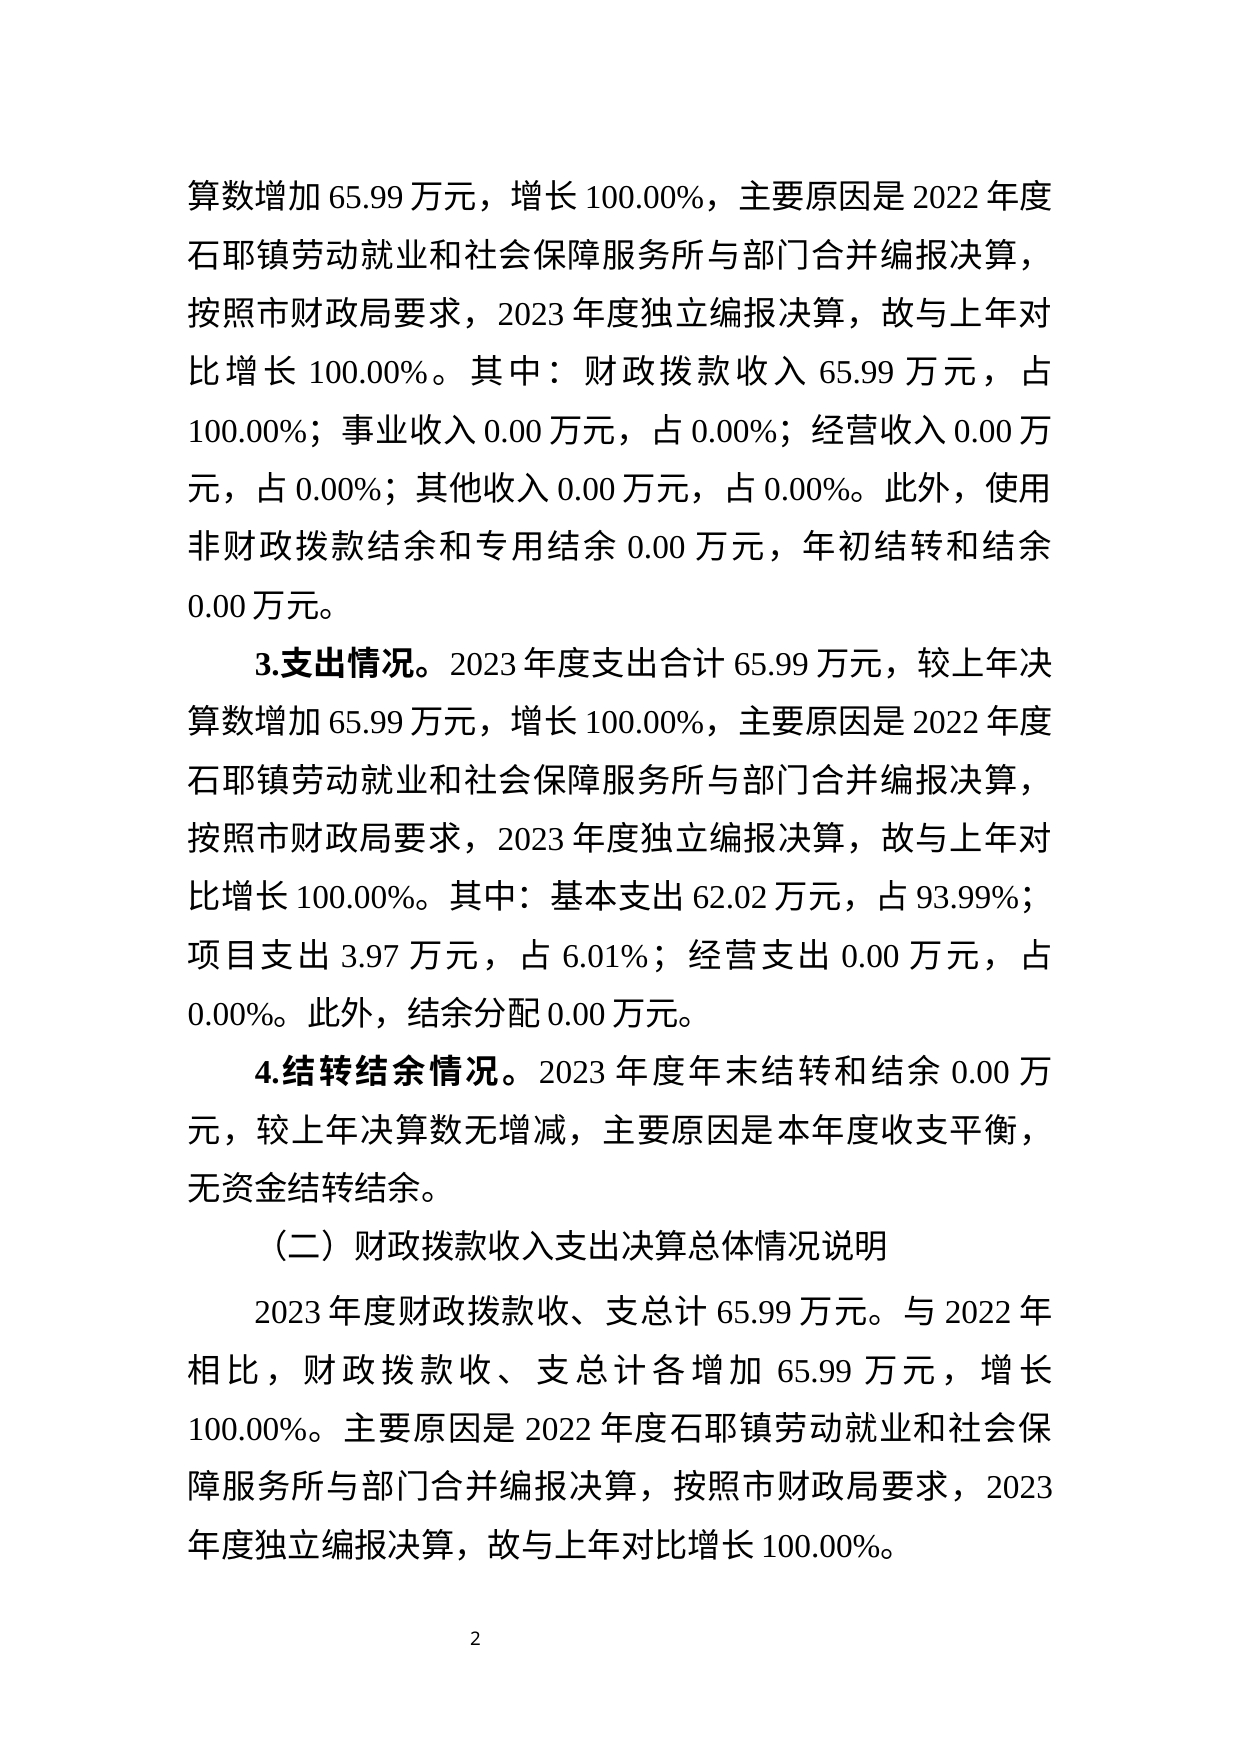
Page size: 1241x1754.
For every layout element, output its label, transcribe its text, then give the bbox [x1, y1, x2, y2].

text 4.结转结余情况。2023年度年末结转和结余0.00万元，较上年决算数无增减，主要原因是本年度收支平衡，无资金结转结余。 [187, 1037, 1053, 1212]
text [187, 162, 1053, 629]
text 2023年度财政拨款收、支总计65.99万元。与2022年相比，财政拨款收、支总计各增加65.99万元，增长100.00%。主要原因是2022年度石耶镇劳动就业和社会保障服务所与部门合并编报决算，按照市财政局要求，2023年度独立编报决算，故与上年对比增长100.00%。 [187, 1277, 1053, 1569]
text 3.支出情况。2023年度支出合计65.99万元，较上年决算数增加65.99万元，增长100.00%，主要原因是2022年度石耶镇劳动就业和社会保障服务所与部门合并编报决算，按照市财政局要求，2023年度独立编报决算，故与上年对比增长100.00%。其中：基本支出62.02万元，占93.99%；项目支出3.97万元，占6.01%；经营支出0.00万元，占0.00%。此外，结余分配0.00万元。 [187, 629, 1053, 1037]
text （二）财政拨款收入支出决算总体情况说明 [187, 1212, 1053, 1277]
